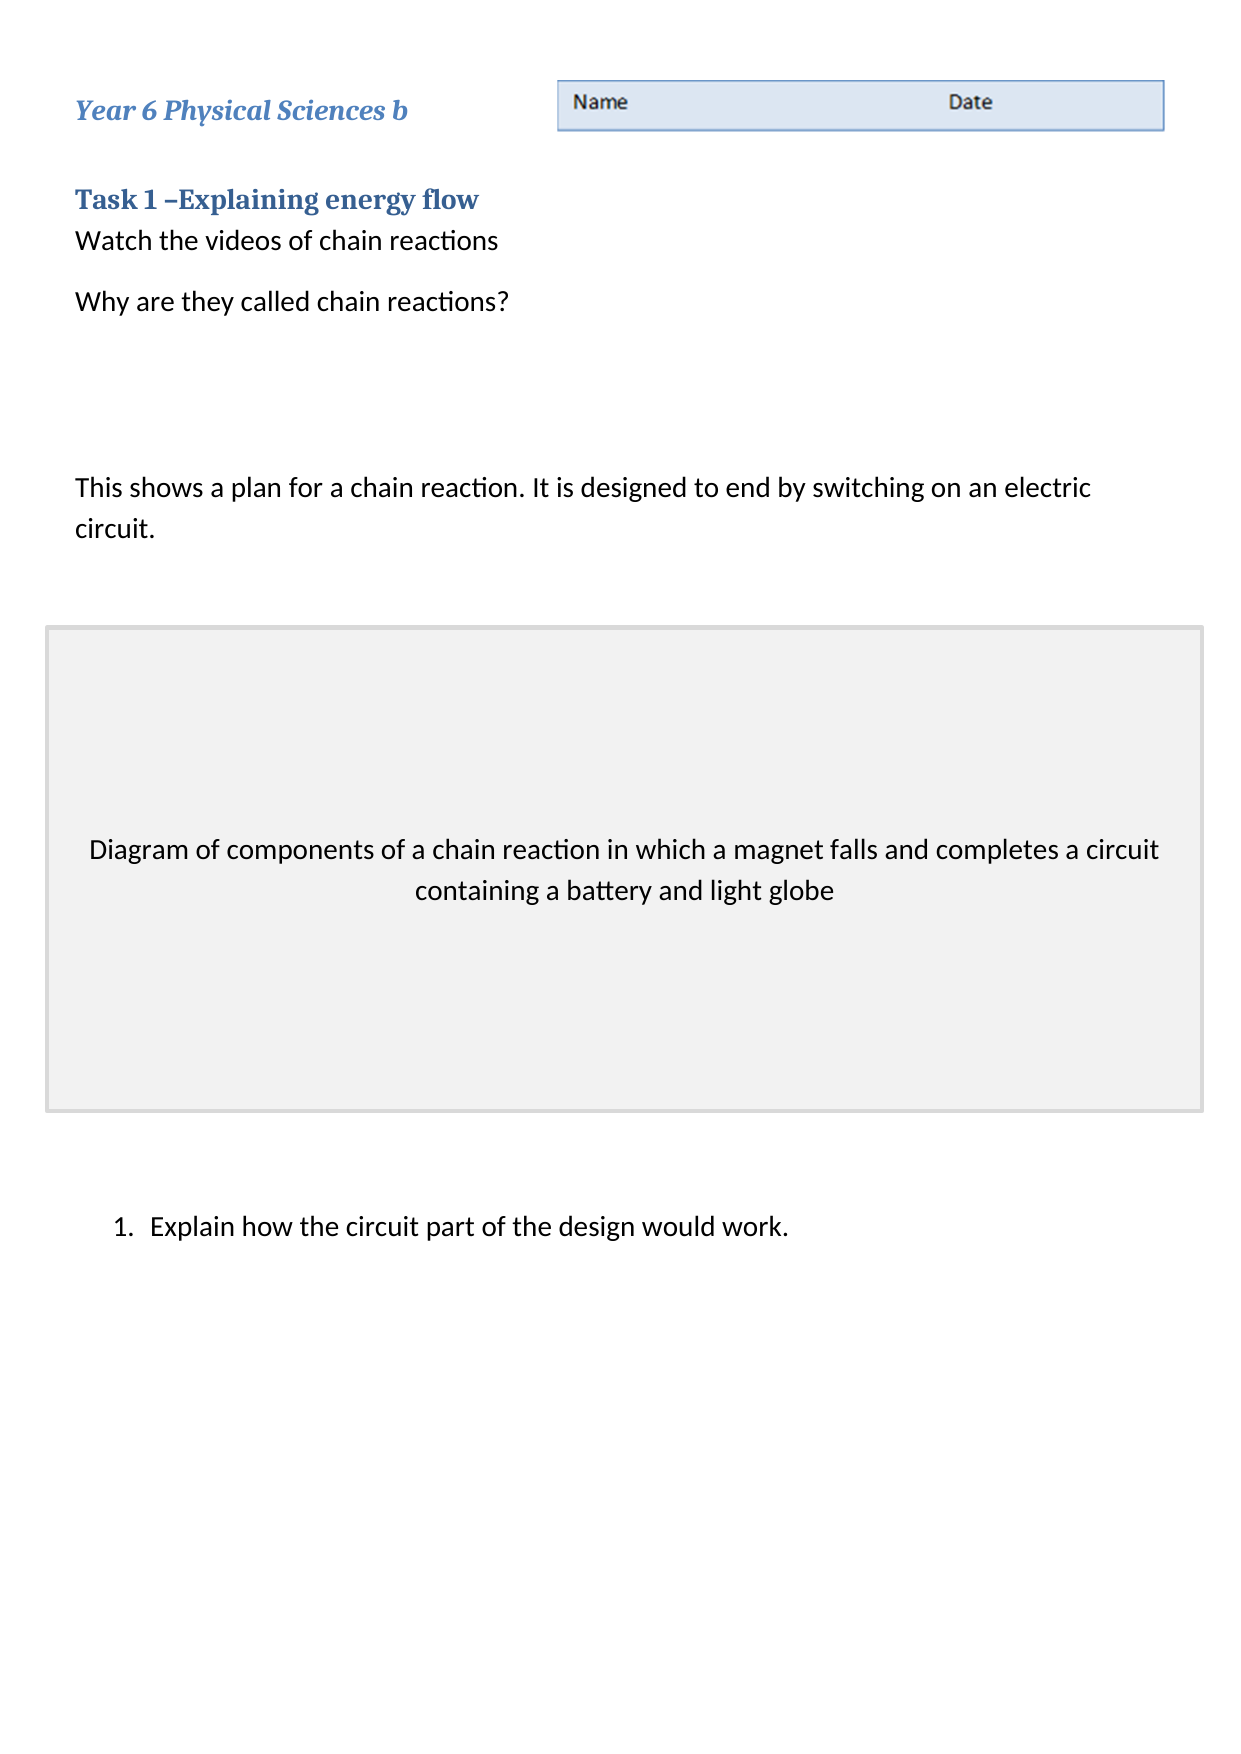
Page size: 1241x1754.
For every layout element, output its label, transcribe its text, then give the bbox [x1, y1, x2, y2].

list Explain how the circuit part of the design would work. [112, 1208, 1165, 1244]
picture [557, 80, 1166, 133]
text Watch the videos of chain reactions [75, 222, 1165, 257]
subtitle Task 1 –Explaining energy flow [75, 183, 1165, 217]
text This shows a plan for a chain reaction. It is designed to end by switching on an electric circuit. [75, 469, 1165, 545]
text Why are they called chain reactions? [75, 283, 1165, 319]
